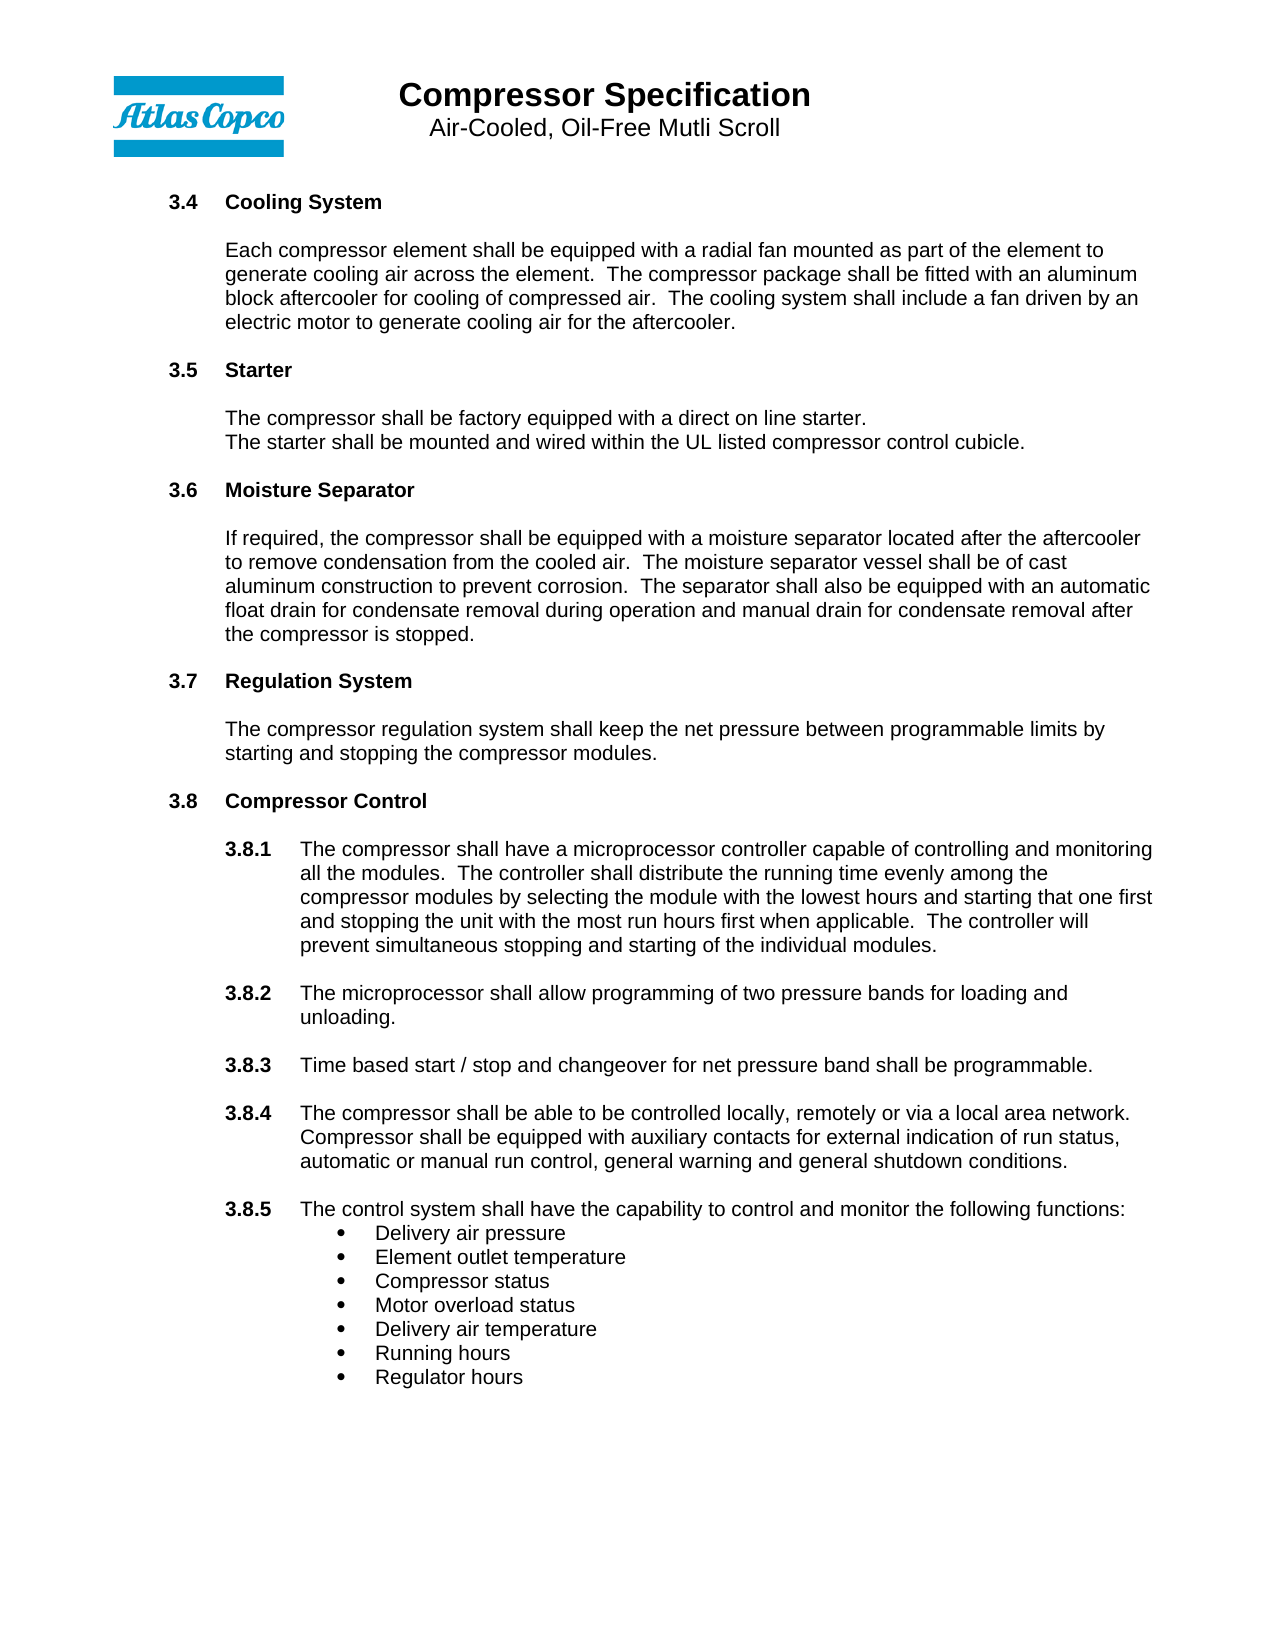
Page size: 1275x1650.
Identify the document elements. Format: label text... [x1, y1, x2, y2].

picture [112, 75, 285, 157]
text Each compressor element shall be equipped with a radial fan mounted as part of the element to generate cooling air across the element. The compressor package shall be fitted with an aluminum block aftercooler for cooling of compressed air. The cooling system shall include a fan driven by an electric motor to generate cooling air for the aftercooler. [225, 238, 1153, 334]
picture [224, 114, 229, 125]
list Running hours [337, 1341, 1153, 1365]
list Regulator hours [337, 1365, 1153, 1389]
list Delivery air pressure [337, 1220, 1153, 1244]
list Motor overload status [337, 1293, 1153, 1317]
text The compressor shall be factory equipped with a direct on line starter. [225, 406, 1153, 430]
list The compressor shall be able to be controlled locally, remotely or via a local area network. Compressor shall be equipped with auxiliary contacts for external indication of run status, automatic or manual run control, general warning and general shutdown conditions. [225, 1101, 1153, 1172]
picture [275, 114, 280, 125]
picture [129, 107, 135, 115]
list The compressor shall have a microprocessor controller capable of controlling and monitoring all the modules. The controller shall distribute the running time evenly among the compressor modules by selecting the module with the lowest hours and starting that one first and stopping the unit with the most run hours first when applicable. The controller will prevent simultaneous stopping and starting of the individual modules. [225, 837, 1153, 957]
list The control system shall have the capability to control and monitor the following functions: [225, 1196, 1153, 1220]
list Compressor Control [169, 789, 1153, 813]
list Moisture Separator [169, 478, 1153, 502]
picture [241, 115, 246, 125]
picture [172, 114, 176, 124]
list Compressor status [337, 1268, 1153, 1293]
list The microprocessor shall allow programming of two pressure bands for loading and unloading. [225, 981, 1153, 1029]
text The compressor regulation system shall keep the net pressure between programmable limits by starting and stopping the compressor modules. [225, 717, 1153, 765]
list Time based start / stop and changeover for net pressure band shall be programmable. [225, 1053, 1153, 1077]
text If required, the compressor shall be equipped with a moisture separator located after the aftercooler to remove condensation from the cooled air. The moisture separator vessel shall be of cast aluminum construction to prevent corrosion. The separator shall also be equipped with an automatic float drain for condensate removal during operation and manual drain for condensate removal after the compressor is stopped. [225, 526, 1153, 645]
list Element outlet temperature [337, 1244, 1153, 1268]
list Cooling System [169, 190, 1153, 214]
list Regulation System [169, 669, 1153, 693]
text The starter shall be mounted and wired within the UL listed compressor control cubicle. [225, 430, 1153, 454]
picture [137, 112, 144, 125]
list Delivery air temperature [337, 1317, 1153, 1341]
list Starter [169, 358, 1153, 382]
picture [261, 115, 268, 125]
